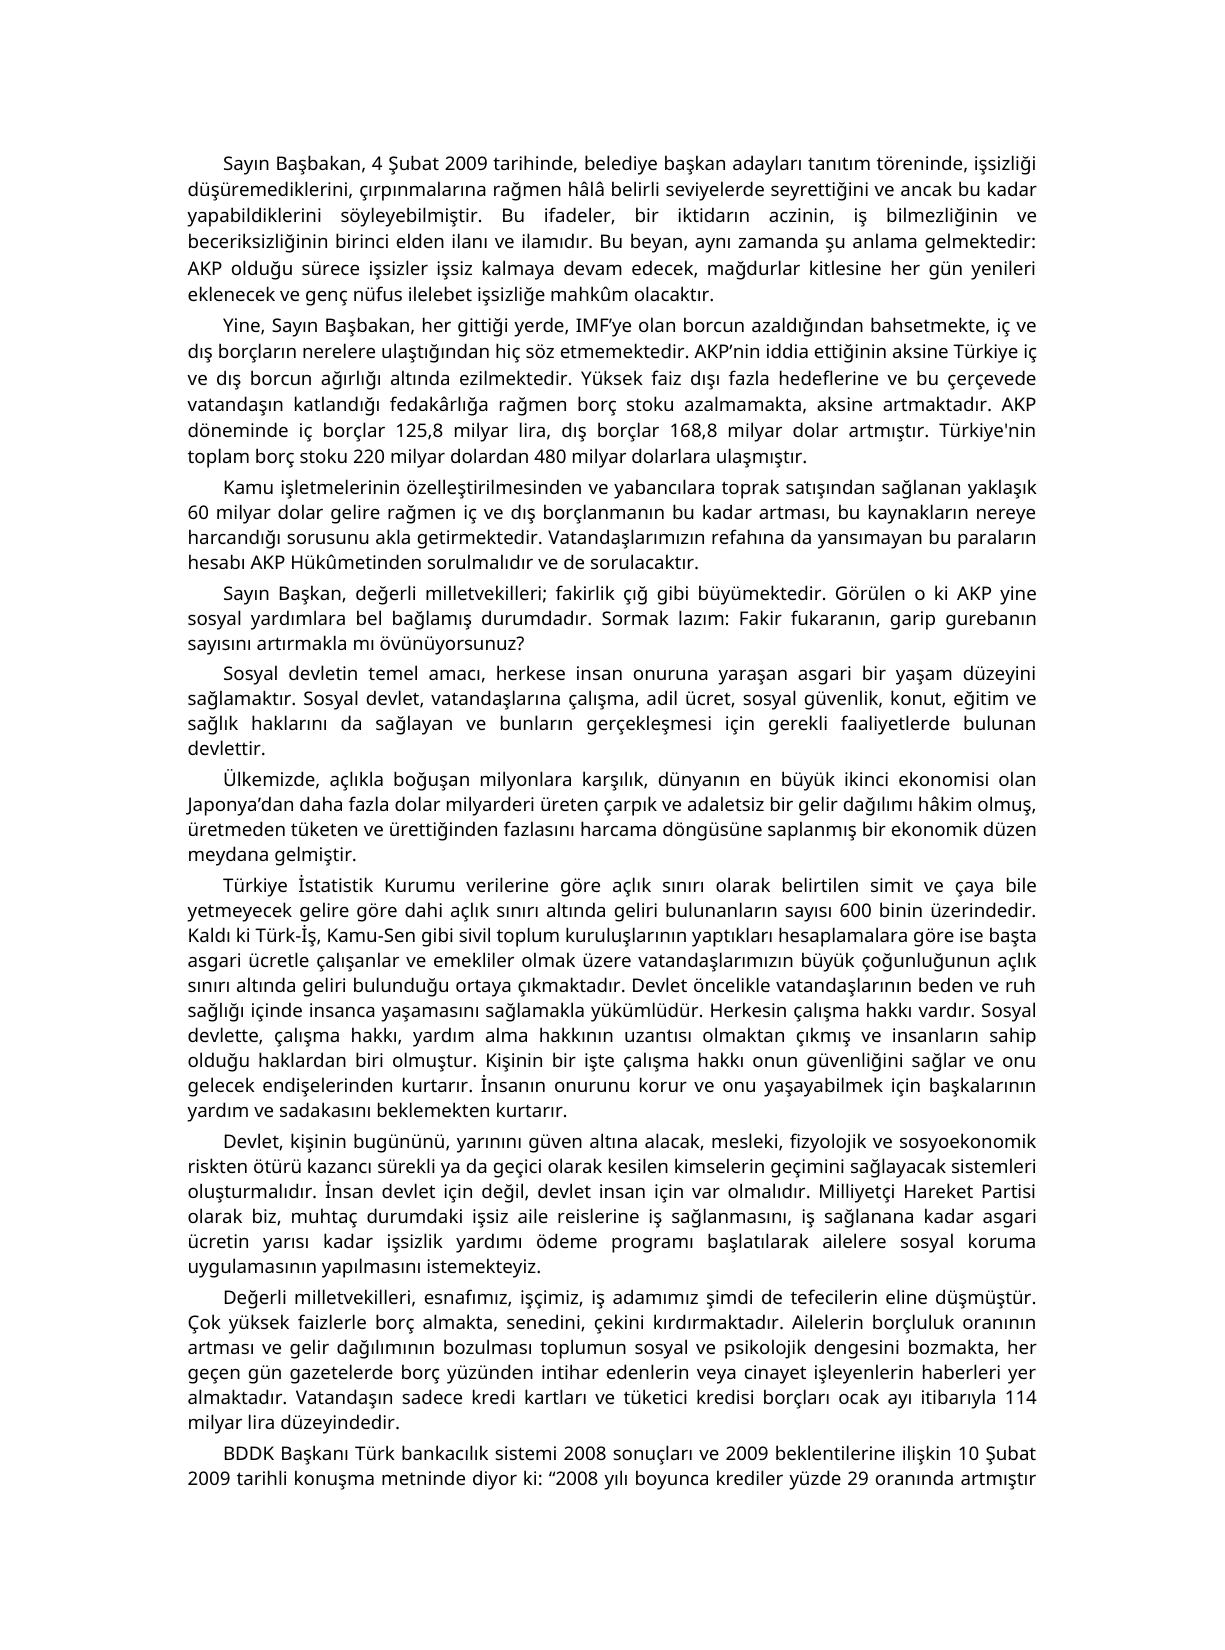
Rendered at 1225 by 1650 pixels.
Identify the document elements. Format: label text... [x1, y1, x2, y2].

text Yine, Sayın Başbakan, her gittiği yerde, IMF’ye olan borcun azaldığından bahsetmekte, iç ve dış borçların nerelere ulaştığından hiç söz etmemektedir. AKP’nin iddia ettiğinin aksine Türkiye iç ve dış borcun ağırlığı altında ezilmektedir. Yüksek faiz dışı fazla hedeflerine ve bu çerçevede vatandaşın katlandığı fedakârlığa rağmen borç stoku azalmamakta, aksine artmaktadır. AKP döneminde iç borçlar 125,8 milyar lira, dış borçlar 168,8 milyar dolar artmıştır. Türkiye'nin toplam borç stoku 220 milyar dolardan 480 milyar dolarlara ulaşmıştır. [187, 312, 1037, 468]
text Sosyal devletin temel amacı, herkese insan onuruna yaraşan asgari bir yaşam düzeyini sağlamaktır. Sosyal devlet, vatandaşlarına çalışma, adil ücret, sosyal güvenlik, konut, eğitim ve sağlık haklarını da sağlayan ve bunların gerçekleşmesi için gerekli faaliyetlerde bulunan devlettir. [187, 661, 1037, 761]
text Sayın Başbakan, 4 Şubat 2009 tarihinde, belediye başkan adayları tanıtım töreninde, işsizliği düşüremediklerini, çırpınmalarına rağmen hâlâ belirli seviyelerde seyrettiğini ve ancak bu kadar yapabildiklerini söyleyebilmiştir. Bu ifadeler, bir iktidarın aczinin, iş bilmezliğinin ve beceriksizliğinin birinci elden ilanı ve ilamıdır. Bu beyan, aynı zamanda şu anlama gelmektedir: AKP olduğu sürece işsizler işsiz kalmaya devam edecek, mağdurlar kitlesine her gün yenileri eklenecek ve genç nüfus ilelebet işsizliğe mahkûm olacaktır. [187, 150, 1037, 306]
text Sayın Başkan, değerli milletvekilleri; fakirlik çığ gibi büyümektedir. Görülen o ki AKP yine sosyal yardımlara bel bağlamış durumdadır. Sormak lazım: Fakir fukaranın, garip gurebanın sayısını artırmakla mı övünüyorsunuz? [187, 580, 1037, 655]
text Devlet, kişinin bugününü, yarınını güven altına alacak, mesleki, fizyolojik ve sosyoekonomik riskten ötürü kazancı sürekli ya da geçici olarak kesilen kimselerin geçimini sağlayacak sistemleri oluşturmalıdır. İnsan devlet için değil, devlet insan için var olmalıdır. Milliyetçi Hareket Partisi olarak biz, muhtaç durumdaki işsiz aile reislerine iş sağlanmasını, iş sağlanana kadar asgari ücretin yarısı kadar işsizlik yardımı ödeme programı başlatılarak ailelere sosyal koruma uygulamasının yapılmasını istemekteyiz. [187, 1128, 1037, 1278]
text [187, 1440, 1037, 1490]
text Ülkemizde, açlıkla boğuşan milyonlara karşılık, dünyanın en büyük ikinci ekonomisi olan Japonya’dan daha fazla dolar milyarderi üreten çarpık ve adaletsiz bir gelir dağılımı hâkim olmuş, üretmeden tüketen ve ürettiğinden fazlasını harcama döngüsüne saplanmış bir ekonomik düzen meydana gelmiştir. [187, 767, 1037, 867]
text Türkiye İstatistik Kurumu verilerine göre açlık sınırı olarak belirtilen simit ve çaya bile yetmeyecek gelire göre dahi açlık sınırı altında geliri bulunanların sayısı 600 binin üzerindedir. Kaldı ki Türk-İş, Kamu-Sen gibi sivil toplum kuruluşlarının yaptıkları hesaplamalara göre ise başta asgari ücretle çalışanlar ve emekliler olmak üzere vatandaşlarımızın büyük çoğunluğunun açlık sınırı altında geliri bulunduğu ortaya çıkmaktadır. Devlet öncelikle vatandaşlarının beden ve ruh sağlığı içinde insanca yaşamasını sağlamakla yükümlüdür. Herkesin çalışma hakkı vardır. Sosyal devlette, çalışma hakkı, yardım alma hakkının uzantısı olmaktan çıkmış ve insanların sahip olduğu haklardan biri olmuştur. Kişinin bir işte çalışma hakkı onun güvenliğini sağlar ve onu gelecek endişelerinden kurtarır. İnsanın onurunu korur ve onu yaşayabilmek için başkalarının yardım ve sadakasını beklemekten kurtarır. [187, 872, 1037, 1122]
text Değerli milletvekilleri, esnafımız, işçimiz, iş adamımız şimdi de tefecilerin eline düşmüştür. Çok yüksek faizlerle borç almakta, senedini, çekini kırdırmaktadır. Ailelerin borçluluk oranının artması ve gelir dağılımının bozulması toplumun sosyal ve psikolojik dengesini bozmakta, her geçen gün gazetelerde borç yüzünden intihar edenlerin veya cinayet işleyenlerin haberleri yer almaktadır. Vatandaşın sadece kredi kartları ve tüketici kredisi borçları ocak ayı itibarıyla 114 milyar lira düzeyindedir. [187, 1284, 1037, 1434]
text Kamu işletmelerinin özelleştirilmesinden ve yabancılara toprak satışından sağlanan yaklaşık 60 milyar dolar gelire rağmen iç ve dış borçlanmanın bu kadar artması, bu kaynakların nereye harcandığı sorusunu akla getirmektedir. Vatandaşlarımızın refahına da yansımayan bu paraların hesabı AKP Hükûmetinden sorulmalıdır ve de sorulacaktır. [187, 474, 1037, 574]
